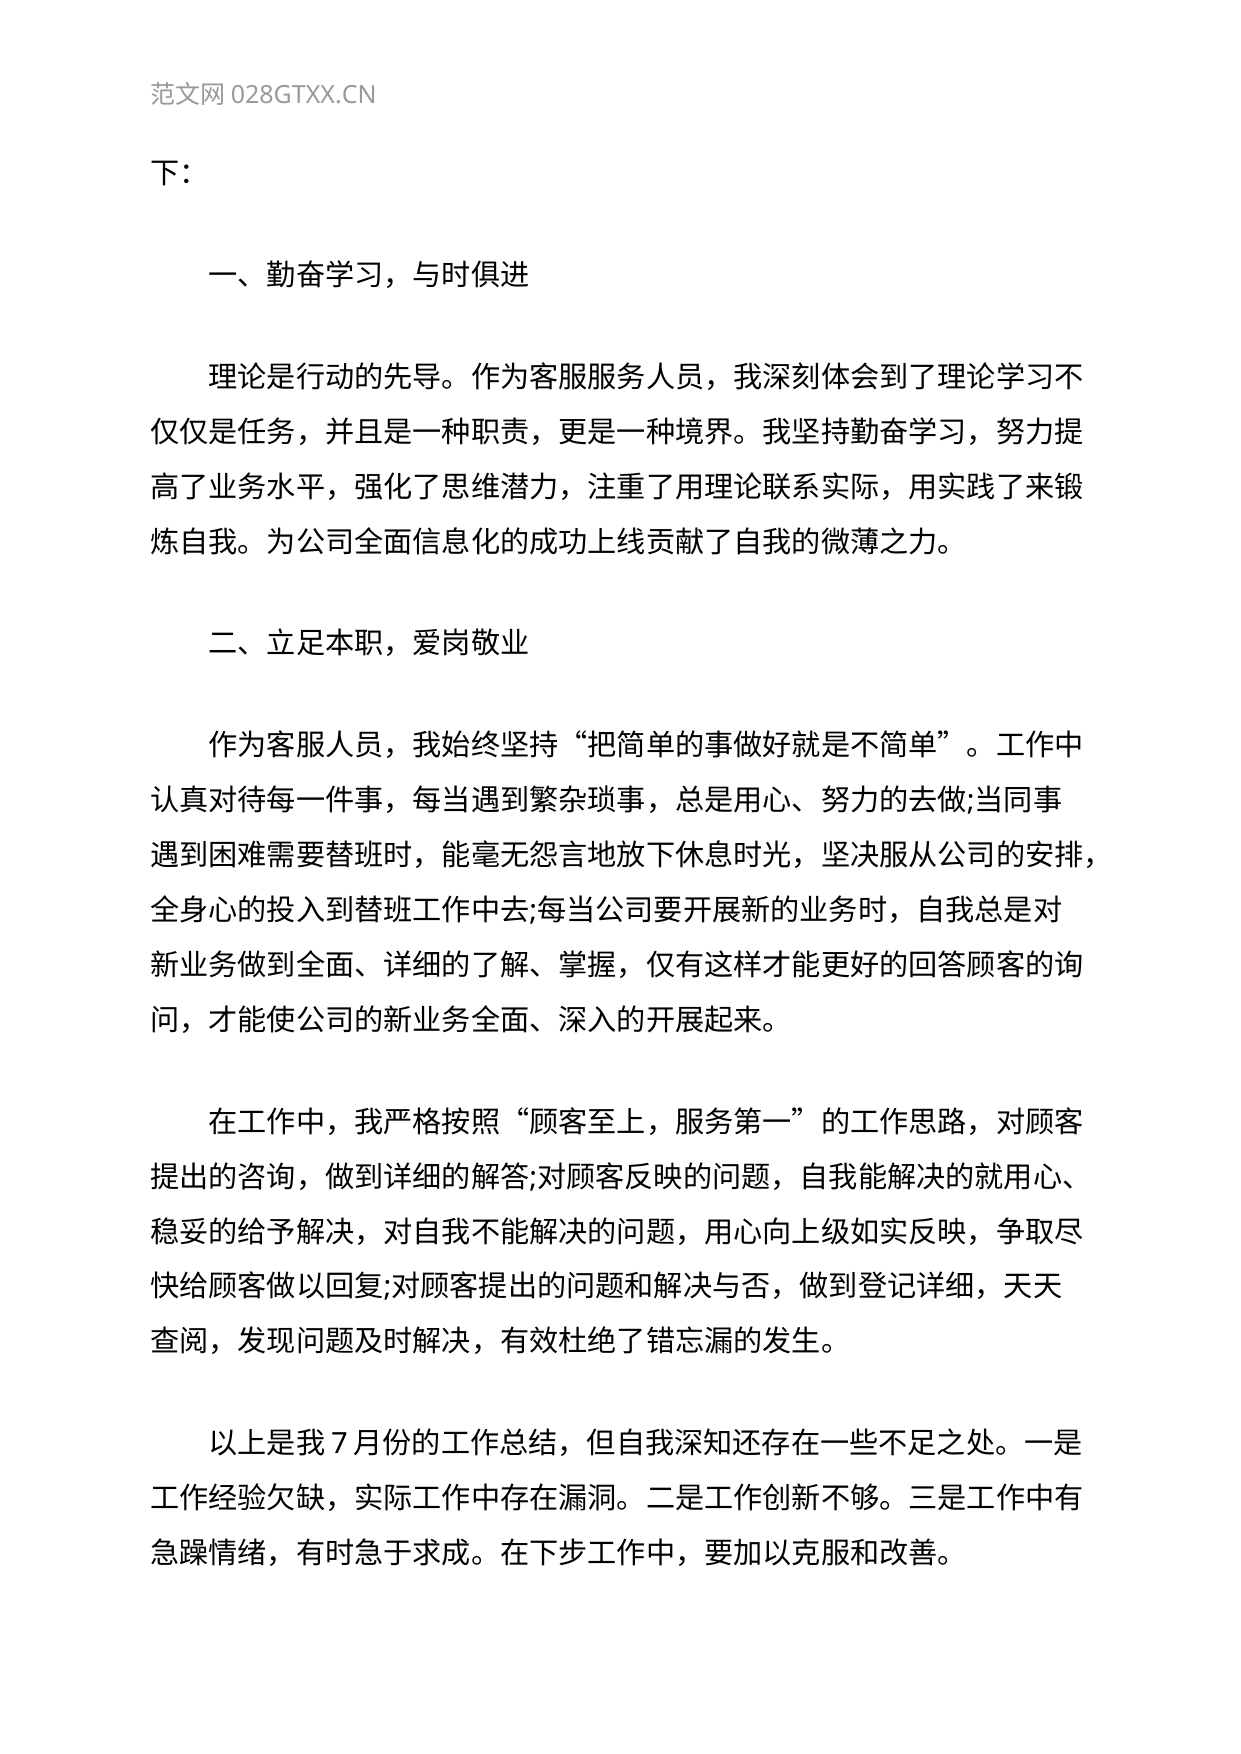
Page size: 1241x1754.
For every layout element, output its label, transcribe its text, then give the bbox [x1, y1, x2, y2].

text 以上是我7月份的工作总结，但自我深知还存在一些不足之处。一是工作经验欠缺，实际工作中存在漏洞。二是工作创新不够。三是工作中有急躁情绪，有时急于求成。在下步工作中，要加以克服和改善。 [150, 1420, 1090, 1572]
text 一、勤奋学习，与时俱进 [150, 252, 1090, 294]
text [150, 150, 1090, 192]
text 二、立足本职，爱岗敬业 [150, 620, 1090, 662]
text 理论是行动的先导。作为客服服务人员，我深刻体会到了理论学习不仅仅是任务，并且是一种职责，更是一种境界。我坚持勤奋学习，努力提高了业务水平，强化了思维潜力，注重了用理论联系实际，用实践了来锻炼自我。为公司全面信息化的成功上线贡献了自我的微薄之力。 [150, 353, 1090, 561]
text 作为客服人员，我始终坚持“把简单的事做好就是不简单”。工作中认真对待每一件事，每当遇到繁杂琐事，总是用心、努力的去做;当同事遇到困难需要替班时，能毫无怨言地放下休息时光，坚决服从公司的安排，全身心的投入到替班工作中去;每当公司要开展新的业务时，自我总是对新业务做到全面、详细的了解、掌握，仅有这样才能更好的回答顾客的询问，才能使公司的新业务全面、深入的开展起来。 [150, 722, 1090, 1039]
text 在工作中，我严格按照“顾客至上，服务第一”的工作思路，对顾客提出的咨询，做到详细的解答;对顾客反映的问题，自我能解决的就用心、稳妥的给予解决，对自我不能解决的问题，用心向上级如实反映，争取尽快给顾客做以回复;对顾客提出的问题和解决与否，做到登记详细，天天查阅，发现问题及时解决，有效杜绝了错忘漏的发生。 [150, 1098, 1090, 1360]
